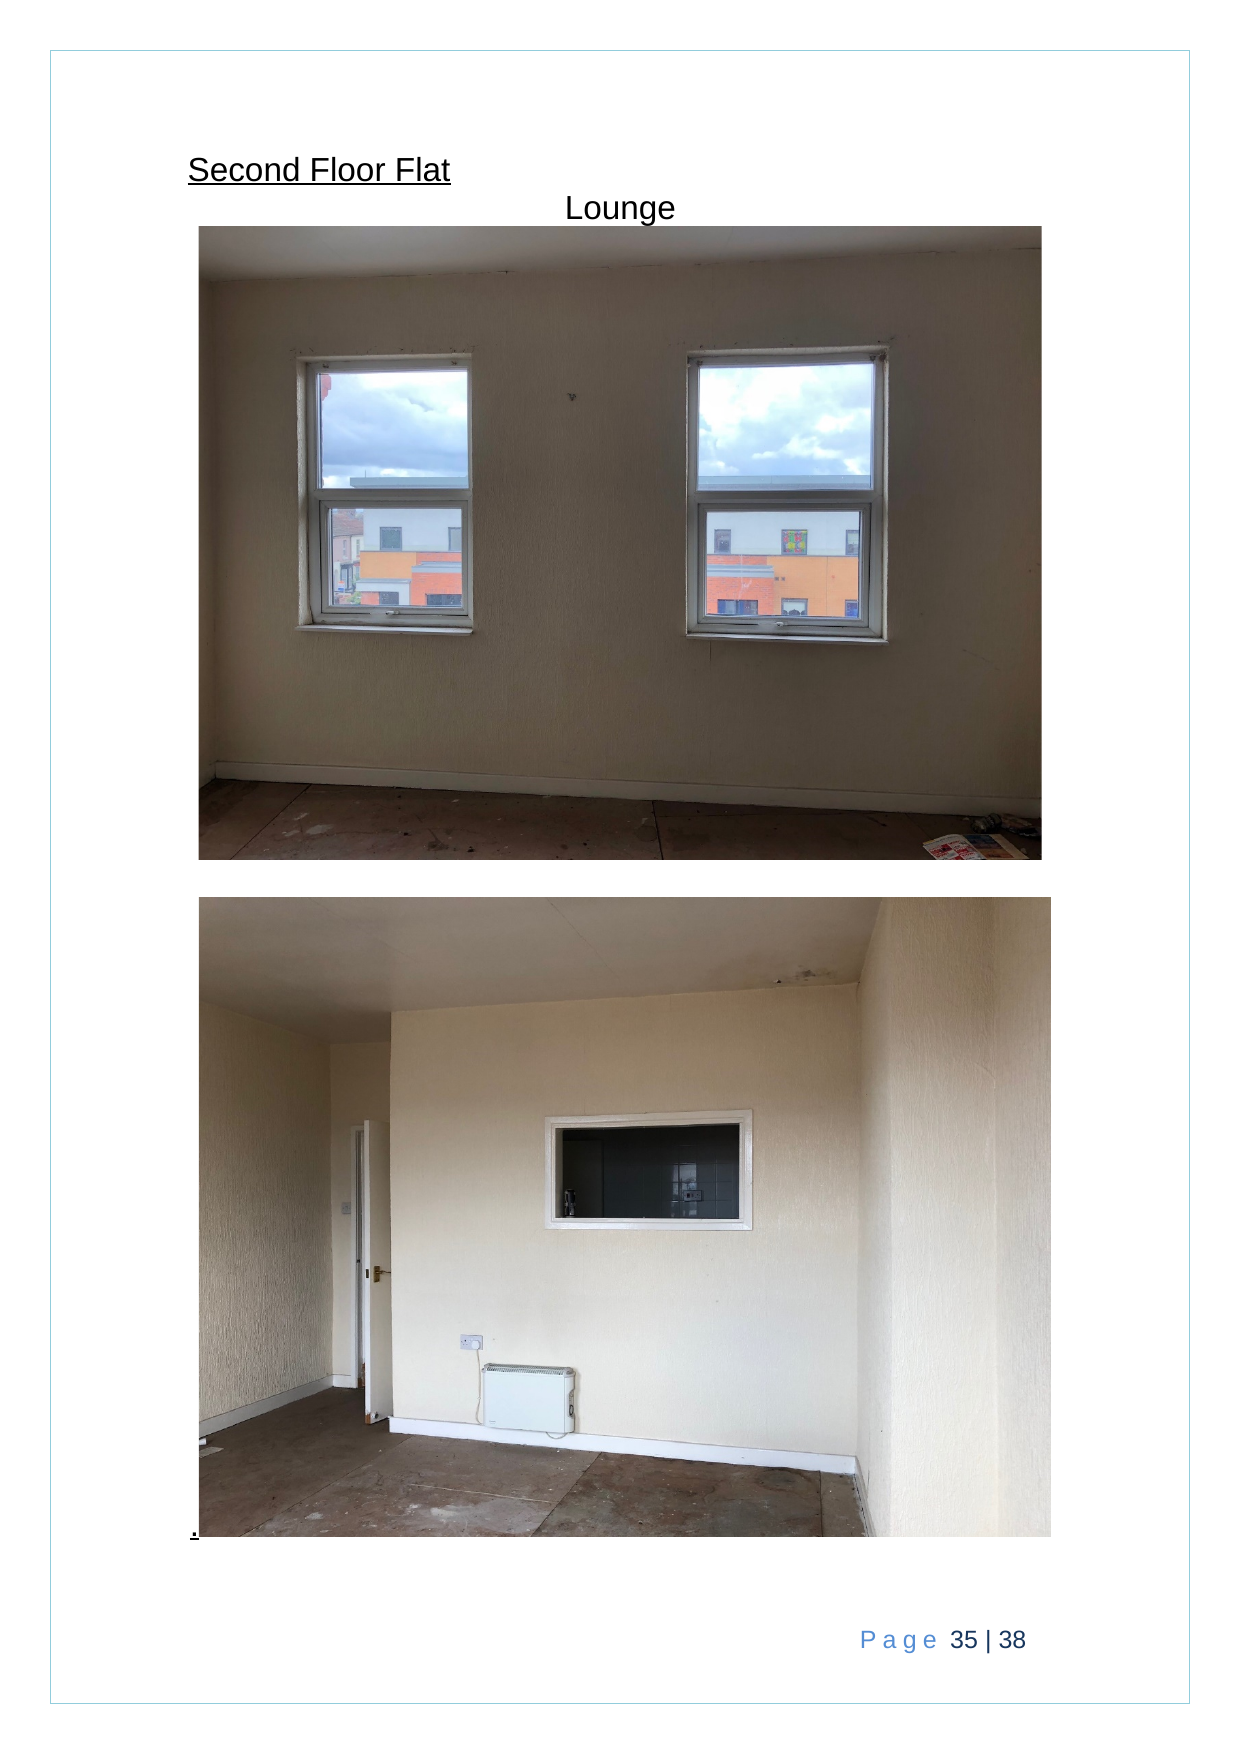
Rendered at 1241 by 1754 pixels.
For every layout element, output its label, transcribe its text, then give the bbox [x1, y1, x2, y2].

text Second Floor Flat [187, 150, 1053, 188]
picture [198, 226, 1042, 860]
text Lounge [187, 188, 1053, 227]
picture [198, 897, 1051, 1537]
